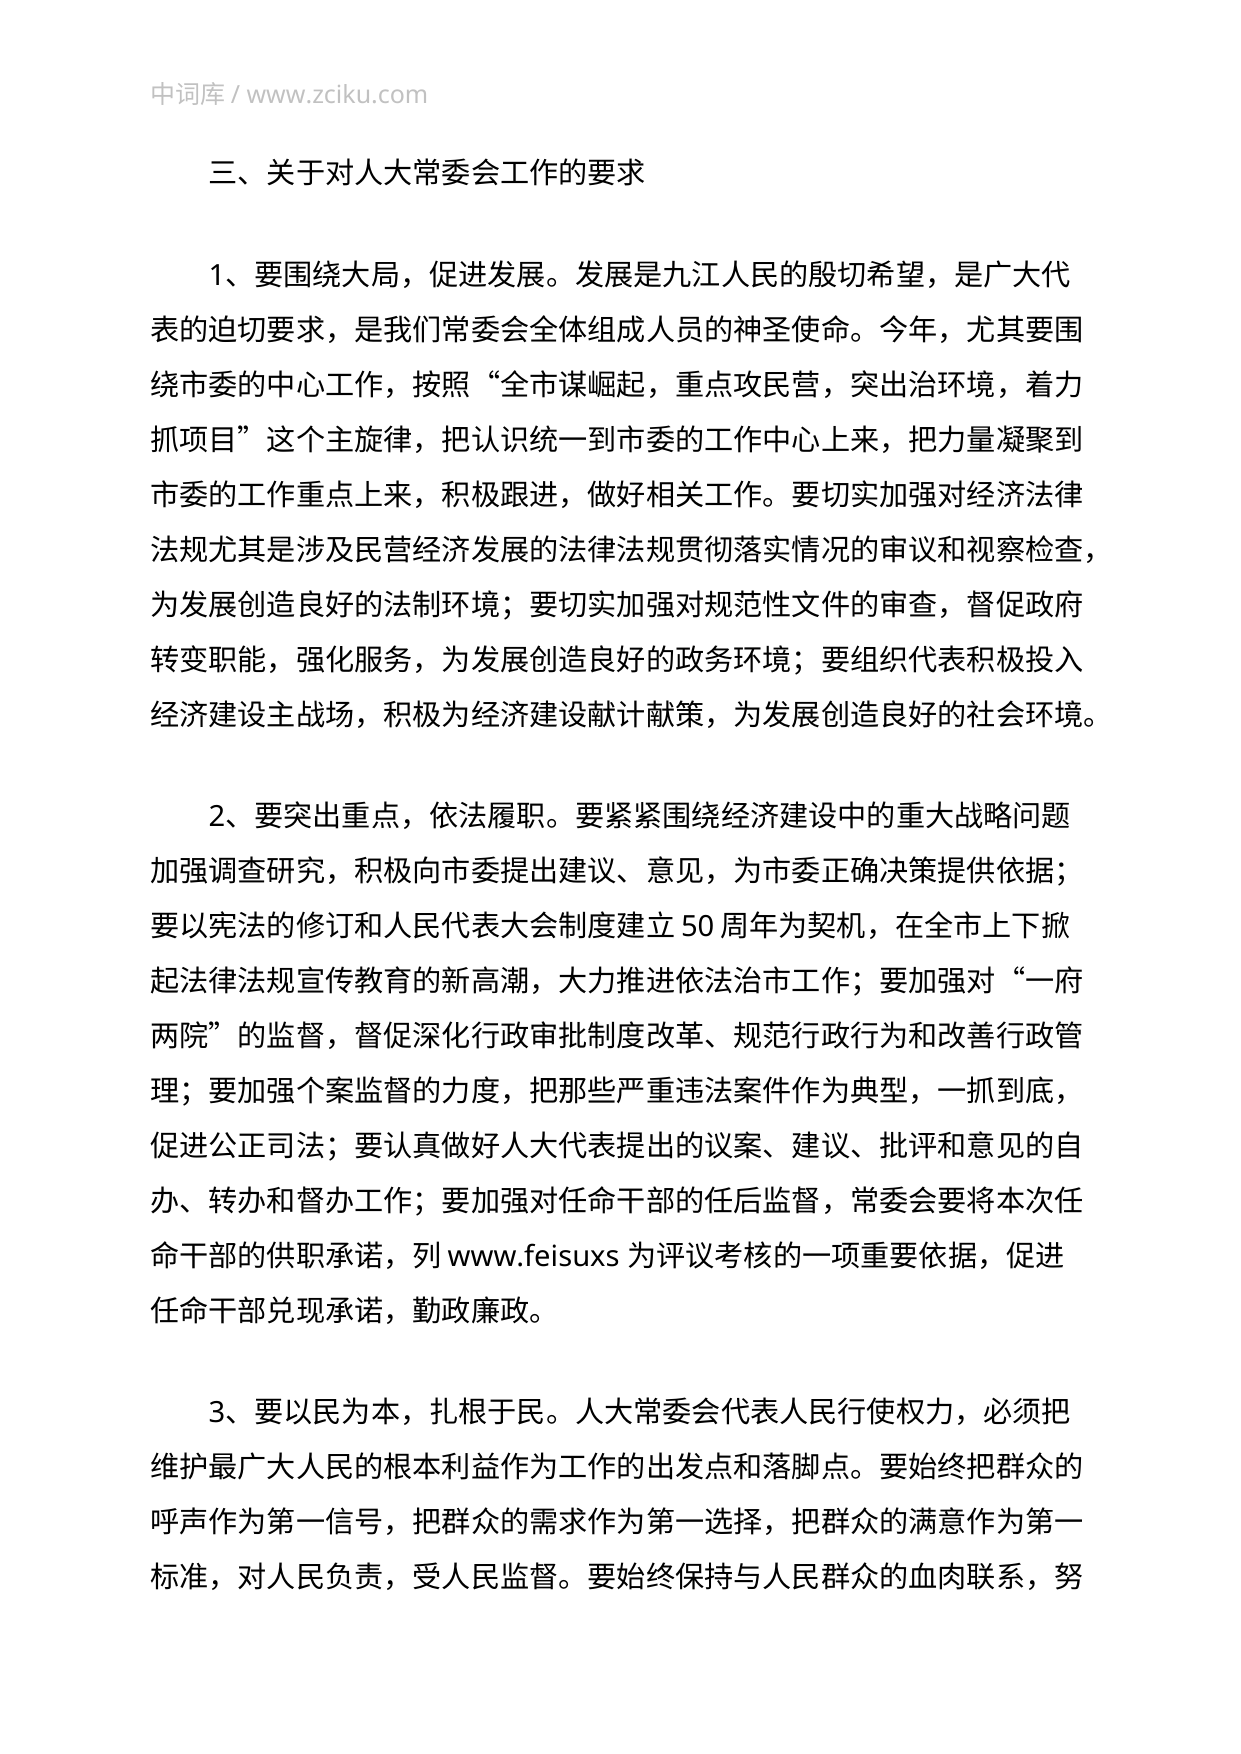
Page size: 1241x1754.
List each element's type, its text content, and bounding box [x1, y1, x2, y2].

text 2、要突出重点，依法履职。要紧紧围绕经济建设中的重大战略问题加强调查研究，积极向市委提出建议、意见，为市委正确决策提供依据；要以宪法的修订和人民代表大会制度建立50周年为契机，在全市上下掀起法律法规宣传教育的新高潮，大力推进依法治市工作；要加强对“一府两院”的监督，督促深化行政审批制度改革、规范行政行为和改善行政管理；要加强个案监督的力度，把那些严重违法案件作为典型，一抓到底，促进公正司法；要认真做好人大代表提出的议案、建议、批评和意见的自办、转办和督办工作；要加强对任命干部的任后监督，常委会要将本次任命干部的供职承诺，列www.feisuxs 为评议考核的一项重要依据，促进任命干部兑现承诺，勤政廉政。 [150, 793, 1090, 1329]
text 1、要围绕大局，促进发展。发展是九江人民的殷切希望，是广大代表的迫切要求，是我们常委会全体组成人员的神圣使命。今年，尤其要围绕市委的中心工作，按照“全市谋崛起，重点攻民营，突出治环境，着力抓项目”这个主旋律，把认识统一到市委的工作中心上来，把力量凝聚到市委的工作重点上来，积极跟进，做好相关工作。要切实加强对经济法律法规尤其是涉及民营经济发展的法律法规贯彻落实情况的审议和视察检查，为发展创造良好的法制环境；要切实加强对规范性文件的审查，督促政府转变职能，强化服务，为发展创造良好的政务环境；要组织代表积极投入经济建设主战场，积极为经济建设献计献策，为发展创造良好的社会环境。 [150, 252, 1090, 733]
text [150, 1389, 1090, 1596]
text 三、关于对人大常委会工作的要求 [150, 150, 1090, 192]
